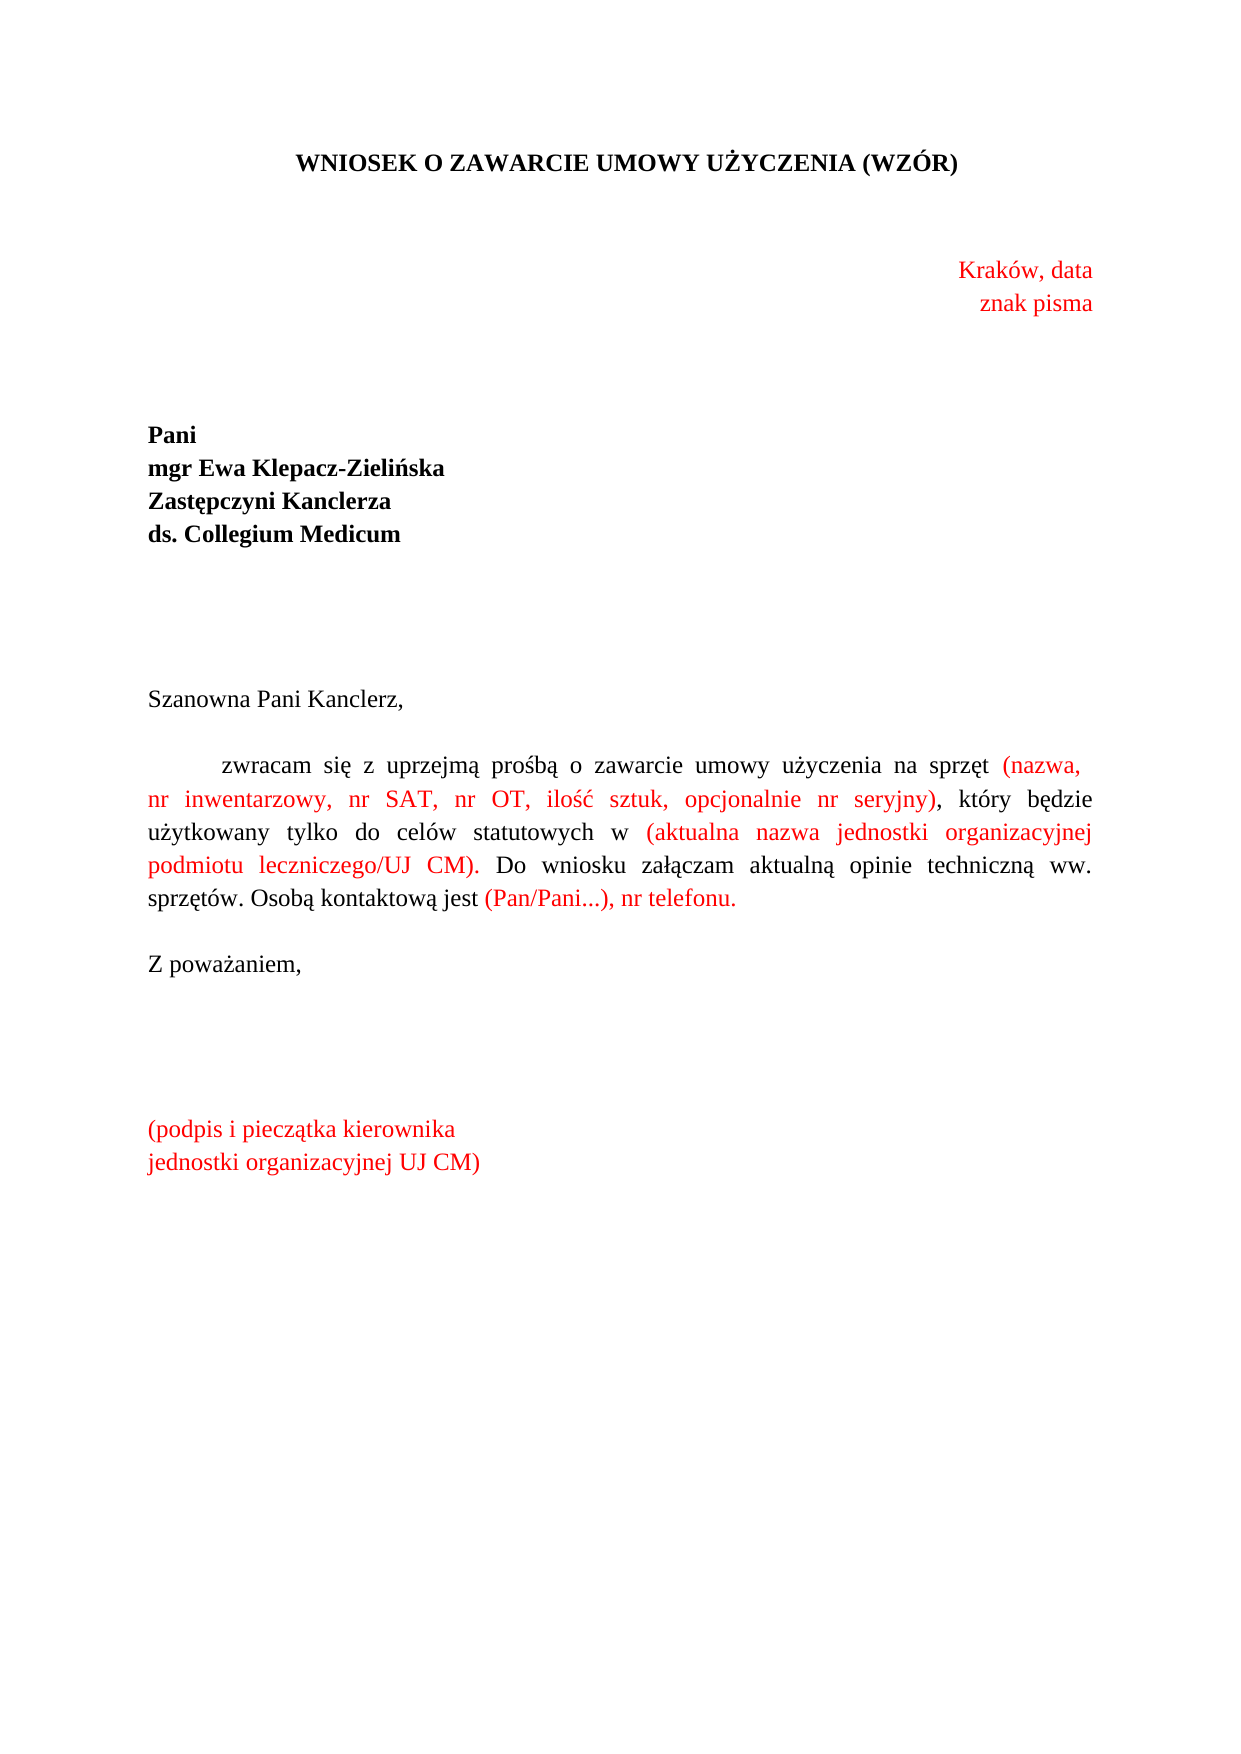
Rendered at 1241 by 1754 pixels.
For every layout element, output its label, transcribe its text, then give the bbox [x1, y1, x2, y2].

text mgr Ewa Klepacz-Zielińska [148, 453, 1093, 482]
text zwracam się z uprzejmą prośbą o zawarcie umowy użyczenia na sprzęt (nazwa, nr inwentarzowy, nr SAT, nr OT, ilość sztuk, opcjonalnie nr seryjny), który będzie użytkowany tylko do celów statutowych w (aktualna nazwa jednostki organizacyjnej podmiotu leczniczego/UJ CM). Do wniosku załączam aktualną opinie techniczną ww. sprzętów. Osobą kontaktową jest (Pan/Pani...), nr telefonu. [148, 751, 1093, 912]
text Pani [148, 420, 1093, 449]
text Kraków, data [148, 255, 1093, 284]
text Zastępczyni Kanclerza ds. Collegium Medicum [148, 486, 1093, 548]
text Szanowna Pani Kanclerz, [148, 684, 1093, 713]
text Z poważaniem, [148, 949, 1093, 978]
text WNIOSEK O ZAWARCIE UMOWY UŻYCZENIA (WZÓR) [148, 148, 1093, 176]
text znak pisma [148, 288, 1093, 317]
text (podpis i pieczątka kierownika jednostki organizacyjnej UJ CM) [148, 1114, 1093, 1176]
